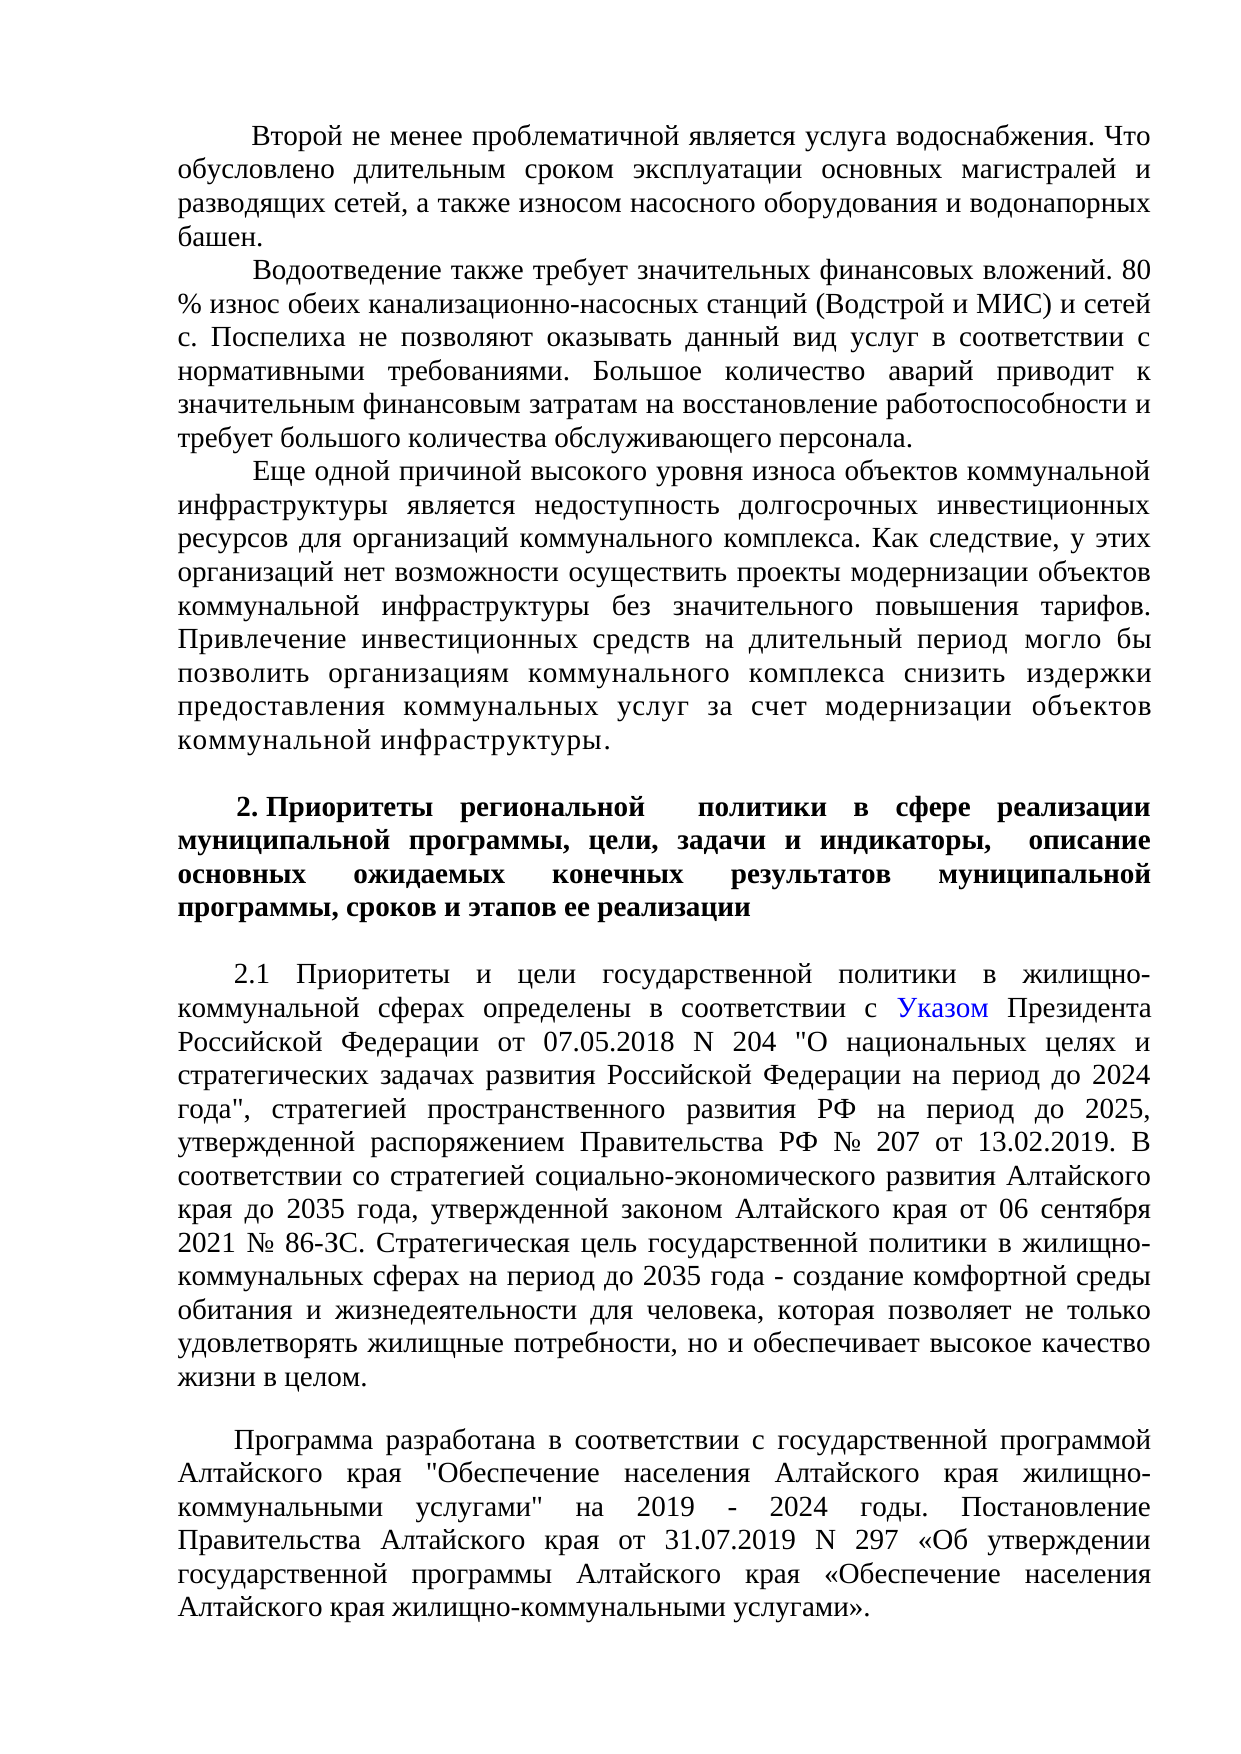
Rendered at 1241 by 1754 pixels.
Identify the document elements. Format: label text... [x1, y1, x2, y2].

text Программа разработана в соответствии с государственной программой Алтайского края "Обеспечение населения Алтайского края жилищно-коммунальными услугами" на 2019 - 2024 годы. Постановление Правительства Алтайского края от 31.07.2019 N 297 «Об утверждении государственной программы Алтайского края «Обеспечение населения Алтайского края жилищно-коммунальными услугами». [177, 1422, 1152, 1623]
text Второй не менее проблематичной является услуга водоснабжения. Что обусловлено длительным сроком эксплуатации основных магистралей и разводящих сетей, а также износом насосного оборудования и водонапорных башен. [177, 118, 1152, 252]
text 2.1 Приоритеты и цели государственной политики в жилищно-коммунальной сферах определены в соответствии с Указом Президента Российской Федерации от 07.05.2018 N 204 "О национальных целях и стратегических задачах развития Российской Федерации на период до 2024 года", стратегией пространственного развития РФ на период до 2025, утвержденной распоряжением Правительства РФ № 207 от 13.02.2019. В соответствии со стратегией социально-экономического развития Алтайского края до 2035 года, утвержденной законом Алтайского края от 06 сентября 2021 № 86-ЗС. Стратегическая цель государственной политики в жилищно-коммунальных сферах на период до 2035 года - создание комфортной среды обитания и жизнедеятельности для человека, которая позволяет не только удовлетворять жилищные потребности, но и обеспечивает высокое качество жизни в целом. [177, 957, 1152, 1393]
text Водоотведение также требует значительных финансовых вложений. 80 % износ обеих канализационно-насосных станций (Водстрой и МИС) и сетей с. Поспелиха не позволяют оказывать данный вид услуг в соответствии с нормативными требованиями. Большое количество аварий приводит к значительным финансовым затратам на восстановление работоспособности и требует большого количества обслуживающего персонала. [177, 252, 1152, 453]
list Приоритеты региональной политики в сфере реализации муниципальной программы, цели, задачи и индикаторы, описание основных ожидаемых конечных результатов муниципальной программы, сроков и этапов ее реализации [177, 789, 1152, 923]
text Еще одной причиной высокого уровня износа объектов коммунальной инфраструктуры является недоступность долгосрочных инвестиционных ресурсов для организаций коммунального комплекса. Как следствие, у этих организаций нет возможности осуществить проекты модернизации объектов коммунальной инфраструктуры без значительного повышения тарифов. Привлечение инвестиционных средств на длительный период могло бы позволить организациям коммунального комплекса снизить издержки предоставления коммунальных услуг за счет модернизации объектов коммунальной инфраструктуры. [177, 453, 1152, 755]
